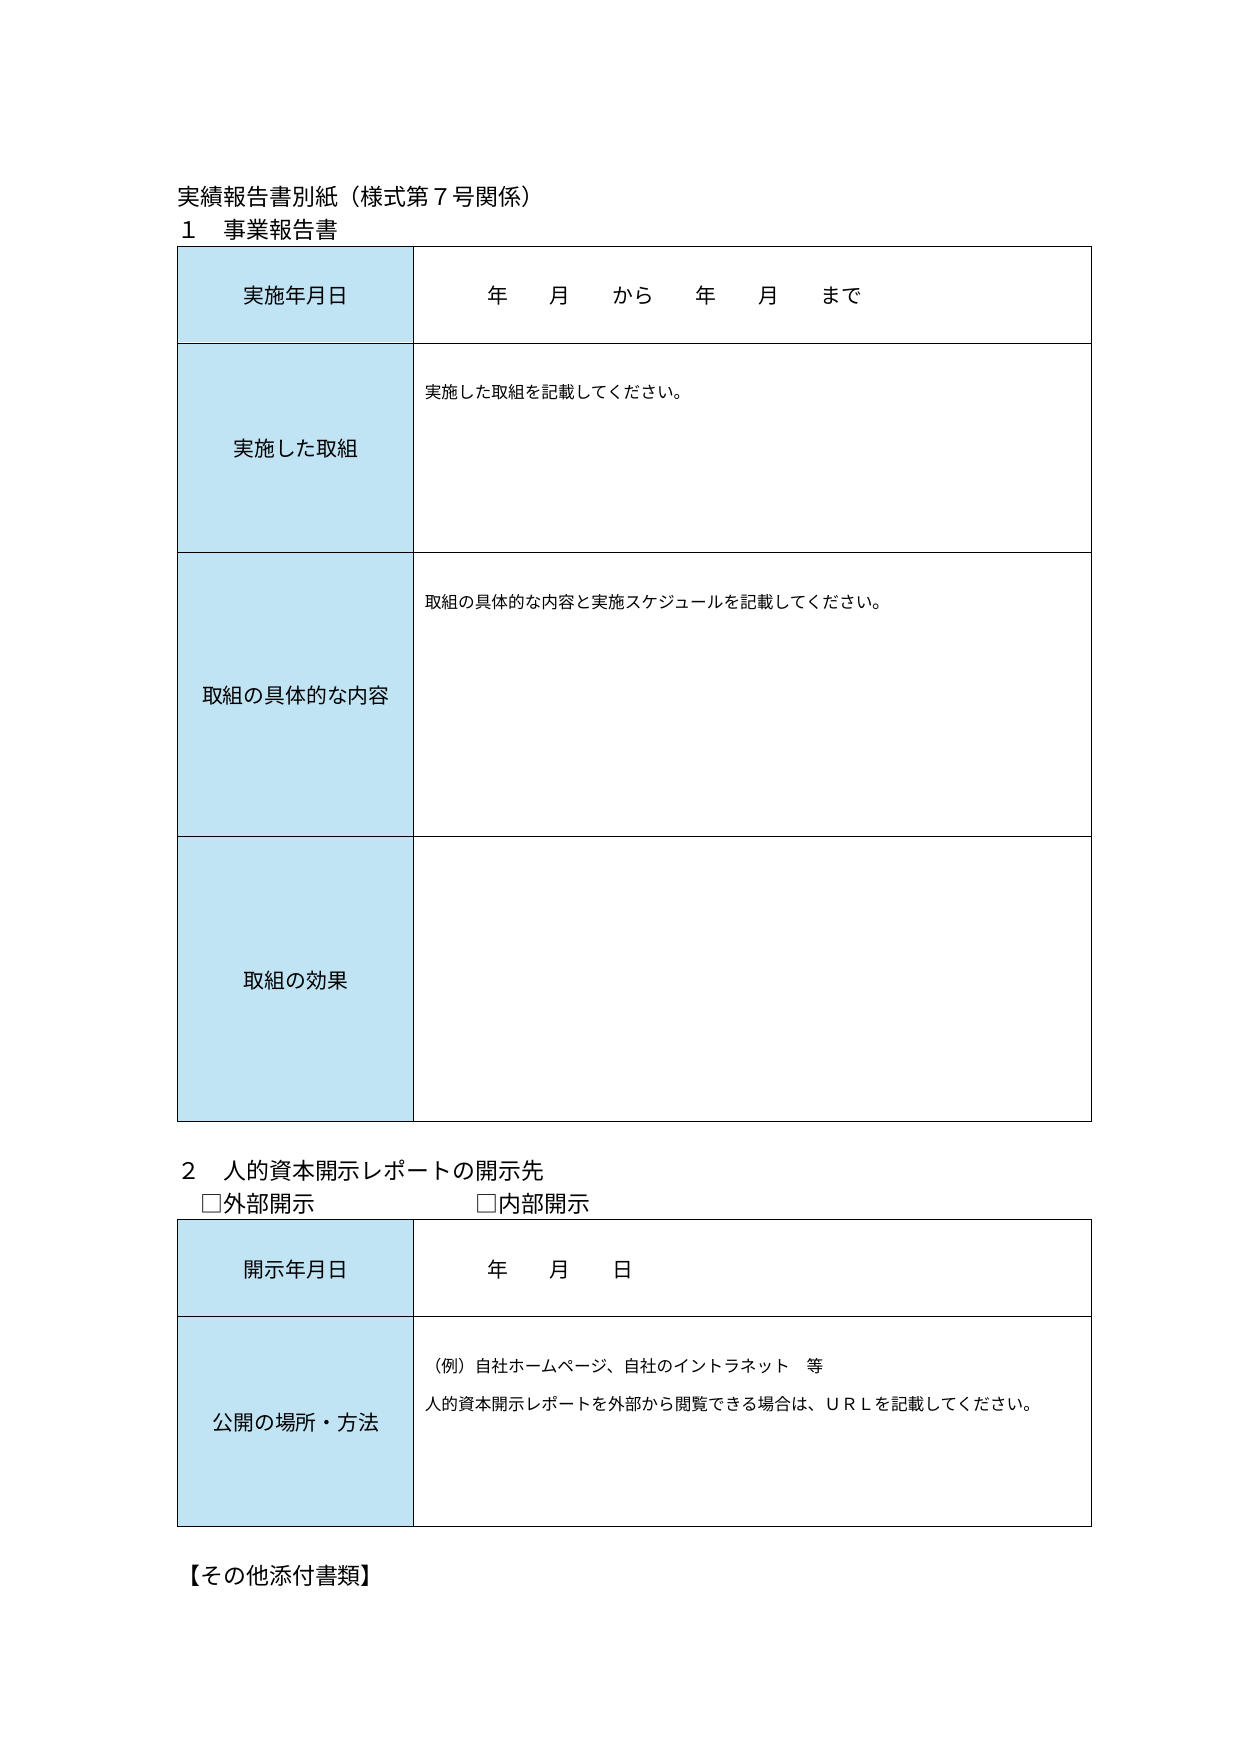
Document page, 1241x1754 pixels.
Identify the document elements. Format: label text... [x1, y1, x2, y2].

text □外部開示 □内部開示 [177, 1186, 1063, 1219]
text １ 事業報告書 [177, 212, 1063, 246]
table_cell 取組の効果 [178, 837, 413, 1121]
table_cell 取組の具体的な内容と実施スケジュールを記載してください。 [414, 553, 1091, 836]
text ２ 人的資本開示レポートの開示先 [177, 1153, 1063, 1186]
table_cell 公開の場所・方法 [178, 1317, 413, 1526]
table_header 年 月 日 [414, 1220, 1091, 1316]
table_cell 実施した取組を記載してください。 [414, 344, 1091, 552]
table_cell [414, 837, 1091, 1121]
table_cell 取組の具体的な内容 [178, 553, 413, 836]
text 実績報告書別紙（様式第７号関係） [177, 179, 1063, 212]
table_cell （例）自社ホームページ、自社のイントラネット 等 人的資本開示レポートを外部から閲覧できる場合は、ＵＲＬを記載してください。 [414, 1317, 1091, 1526]
text 【その他添付書類】 [177, 1558, 1063, 1591]
table_header 開示年月日 [178, 1220, 413, 1316]
table_header 実施年月日 [178, 247, 413, 342]
table_cell 実施した取組 [178, 344, 413, 552]
table_header 年 月 から 年 月 まで [414, 247, 1091, 342]
